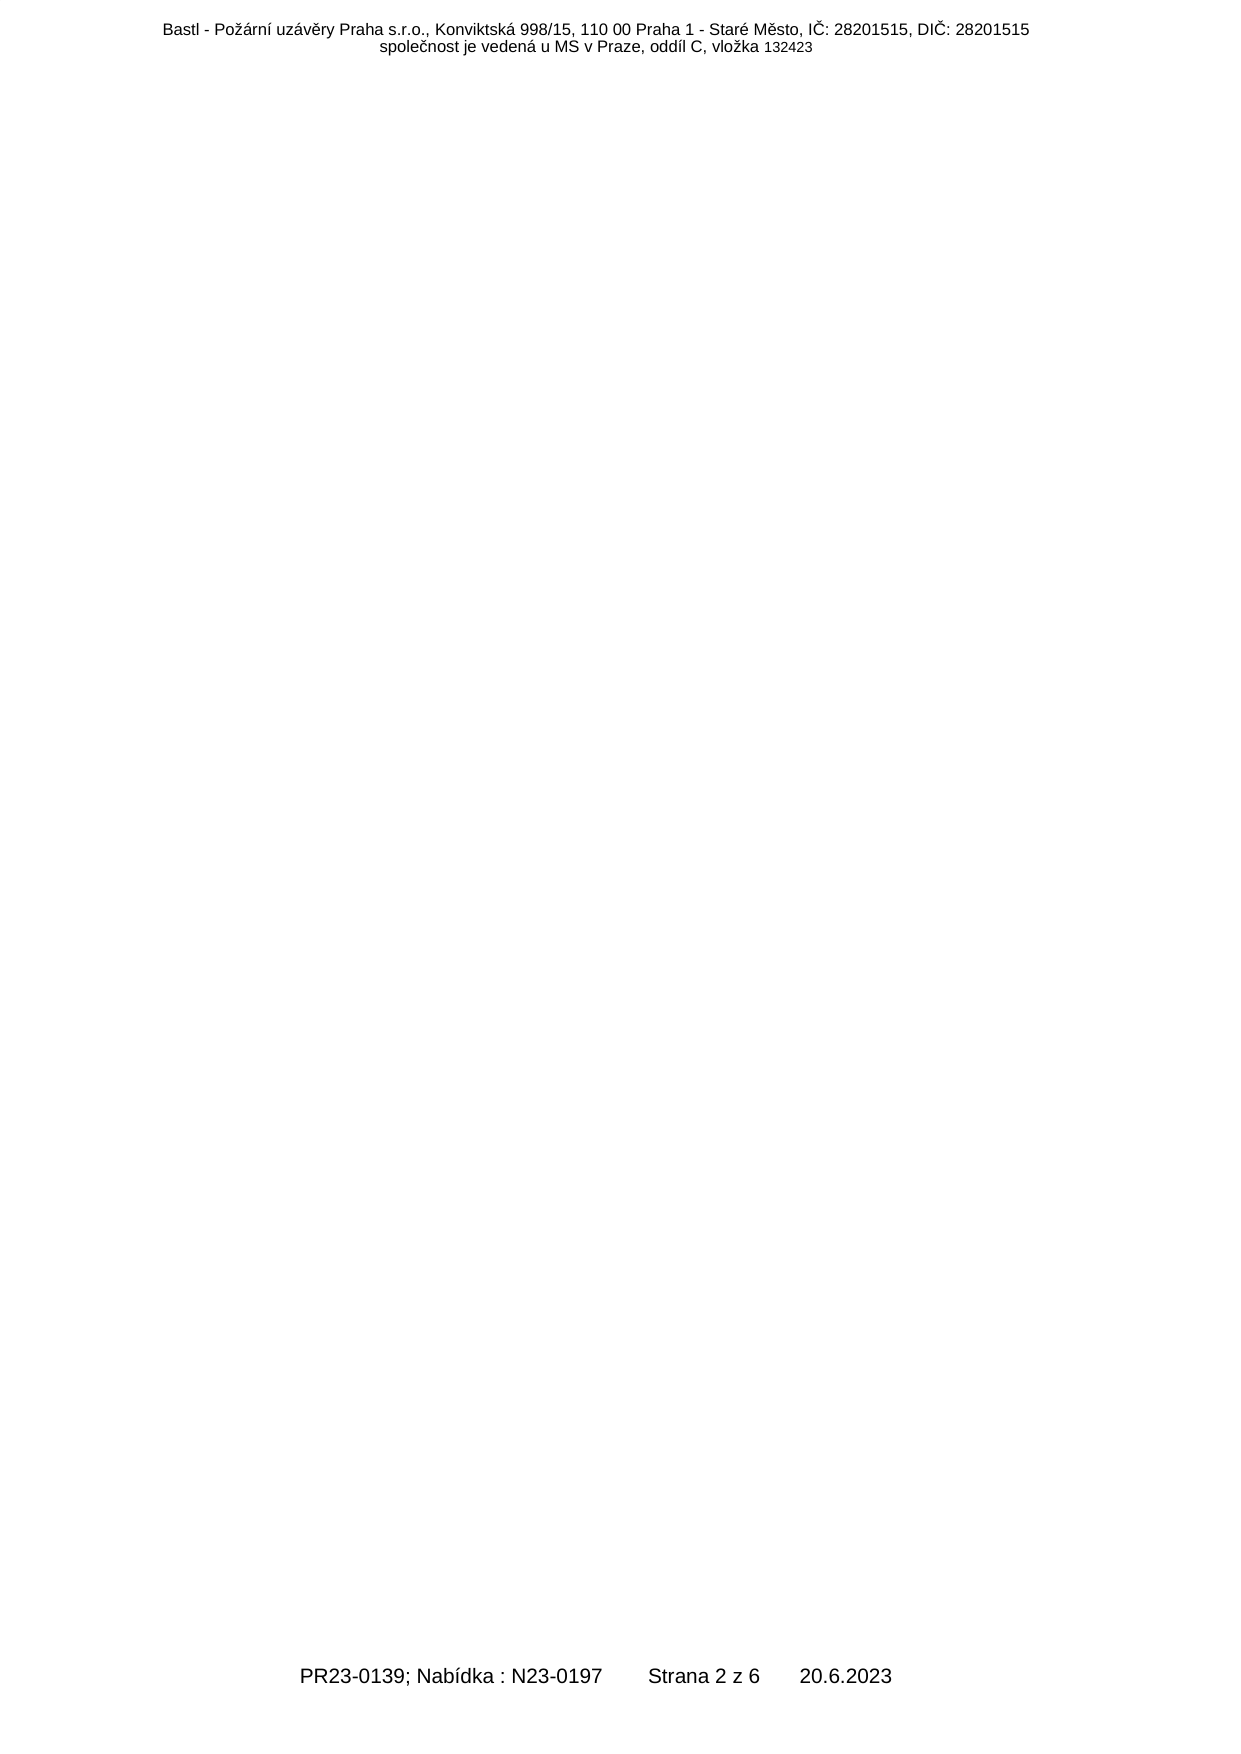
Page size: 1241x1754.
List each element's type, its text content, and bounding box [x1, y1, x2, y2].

text Bastl - Požární uzávěry Praha s.r.o., Konviktská 998/15, 110 00 Praha 1 - Staré Město, IČ: 28201515, DIČ: 28201515 společnost je vedená u MS v Praze, oddíl C, vložka 132423 [64, 23, 1128, 55]
